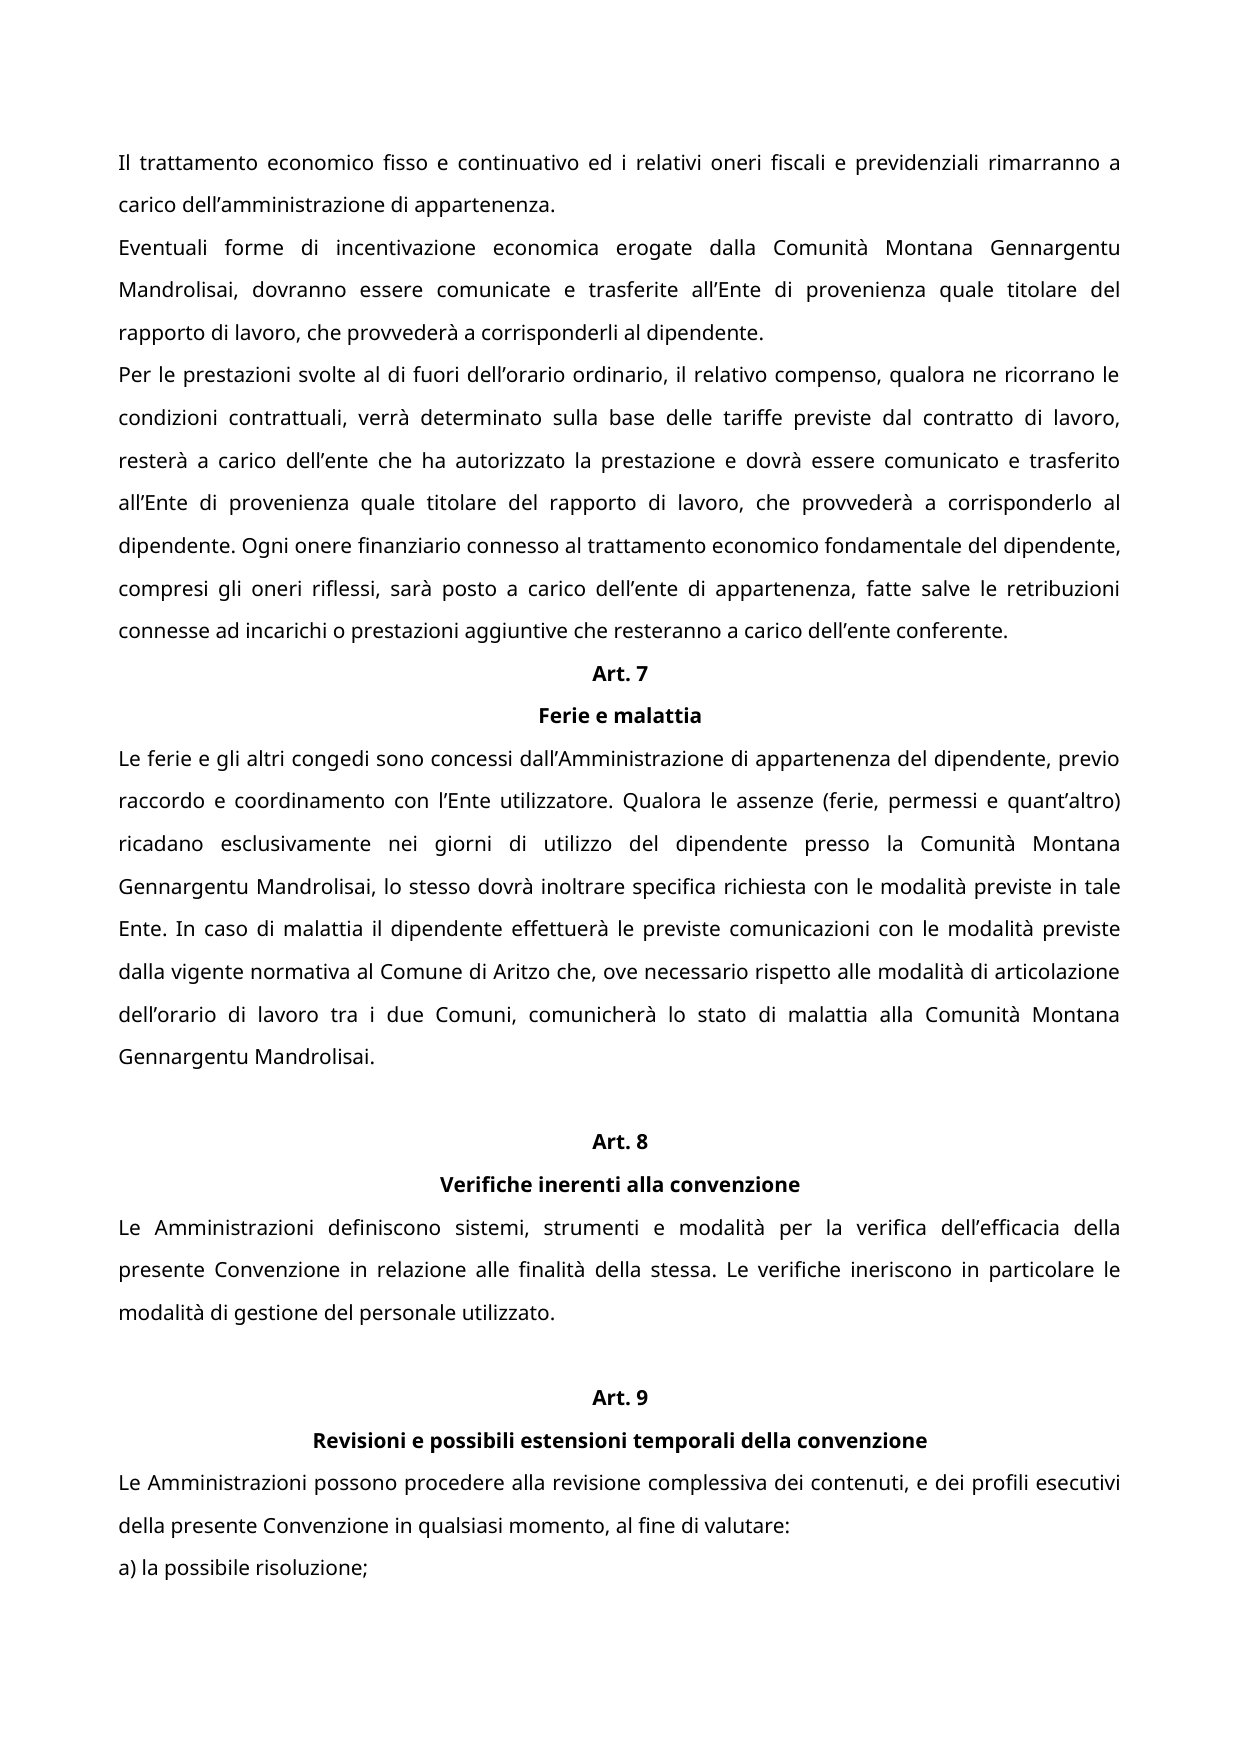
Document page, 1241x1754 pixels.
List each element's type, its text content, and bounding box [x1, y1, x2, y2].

text Revisioni e possibili estensioni temporali della convenzione [118, 1426, 1122, 1454]
text Verifiche inerenti alla convenzione [118, 1170, 1122, 1198]
text Le Amministrazioni definiscono sistemi, strumenti e modalità per la verifica dell’efficacia della presente Convenzione in relazione alle finalità della stessa. Le verifiche ineriscono in particolare le modalità di gestione del personale utilizzato. [118, 1213, 1122, 1326]
text Art. 7 [118, 659, 1122, 687]
text Ferie e malattia [118, 701, 1122, 730]
text Art. 8 [118, 1127, 1122, 1156]
text Art. 9 [118, 1383, 1122, 1412]
text Eventuali forme di incentivazione economica erogate dalla Comunità Montana Gennargentu Mandrolisai, dovranno essere comunicate e trasferite all’Ente di provenienza quale titolare del rapporto di lavoro, che provvederà a corrisponderli al dipendente. [118, 233, 1122, 346]
text Le ferie e gli altri congedi sono concessi dall’Amministrazione di appartenenza del dipendente, previo raccordo e coordinamento con l’Ente utilizzatore. Qualora le assenze (ferie, permessi e quant’altro) ricadano esclusivamente nei giorni di utilizzo del dipendente presso la Comunità Montana Gennargentu Mandrolisai, lo stesso dovrà inoltrare specifica richiesta con le modalità previste in tale Ente. In caso di malattia il dipendente effettuerà le previste comunicazioni con le modalità previste dalla vigente normativa al Comune di Aritzo che, ove necessario rispetto alle modalità di articolazione dell’orario di lavoro tra i due Comuni, comunicherà lo stato di malattia alla Comunità Montana Gennargentu Mandrolisai. [118, 744, 1122, 1071]
text a) la possibile risoluzione; [118, 1553, 1122, 1582]
text Per le prestazioni svolte al di fuori dell’orario ordinario, il relativo compenso, qualora ne ricorrano le condizioni contrattuali, verrà determinato sulla base delle tariffe previste dal contratto di lavoro, resterà a carico dell’ente che ha autorizzato la prestazione e dovrà essere comunicato e trasferito all’Ente di provenienza quale titolare del rapporto di lavoro, che provvederà a corrisponderlo al dipendente. Ogni onere finanziario connesso al trattamento economico fondamentale del dipendente, compresi gli oneri riflessi, sarà posto a carico dell’ente di appartenenza, fatte salve le retribuzioni connesse ad incarichi o prestazioni aggiuntive che resteranno a carico dell’ente conferente. [118, 361, 1122, 645]
text Le Amministrazioni possono procedere alla revisione complessiva dei contenuti, e dei profili esecutivi della presente Convenzione in qualsiasi momento, al fine di valutare: [118, 1468, 1122, 1539]
text Il trattamento economico fisso e continuativo ed i relativi oneri fiscali e previdenziali rimarranno a carico dell’amministrazione di appartenenza. [118, 148, 1122, 219]
